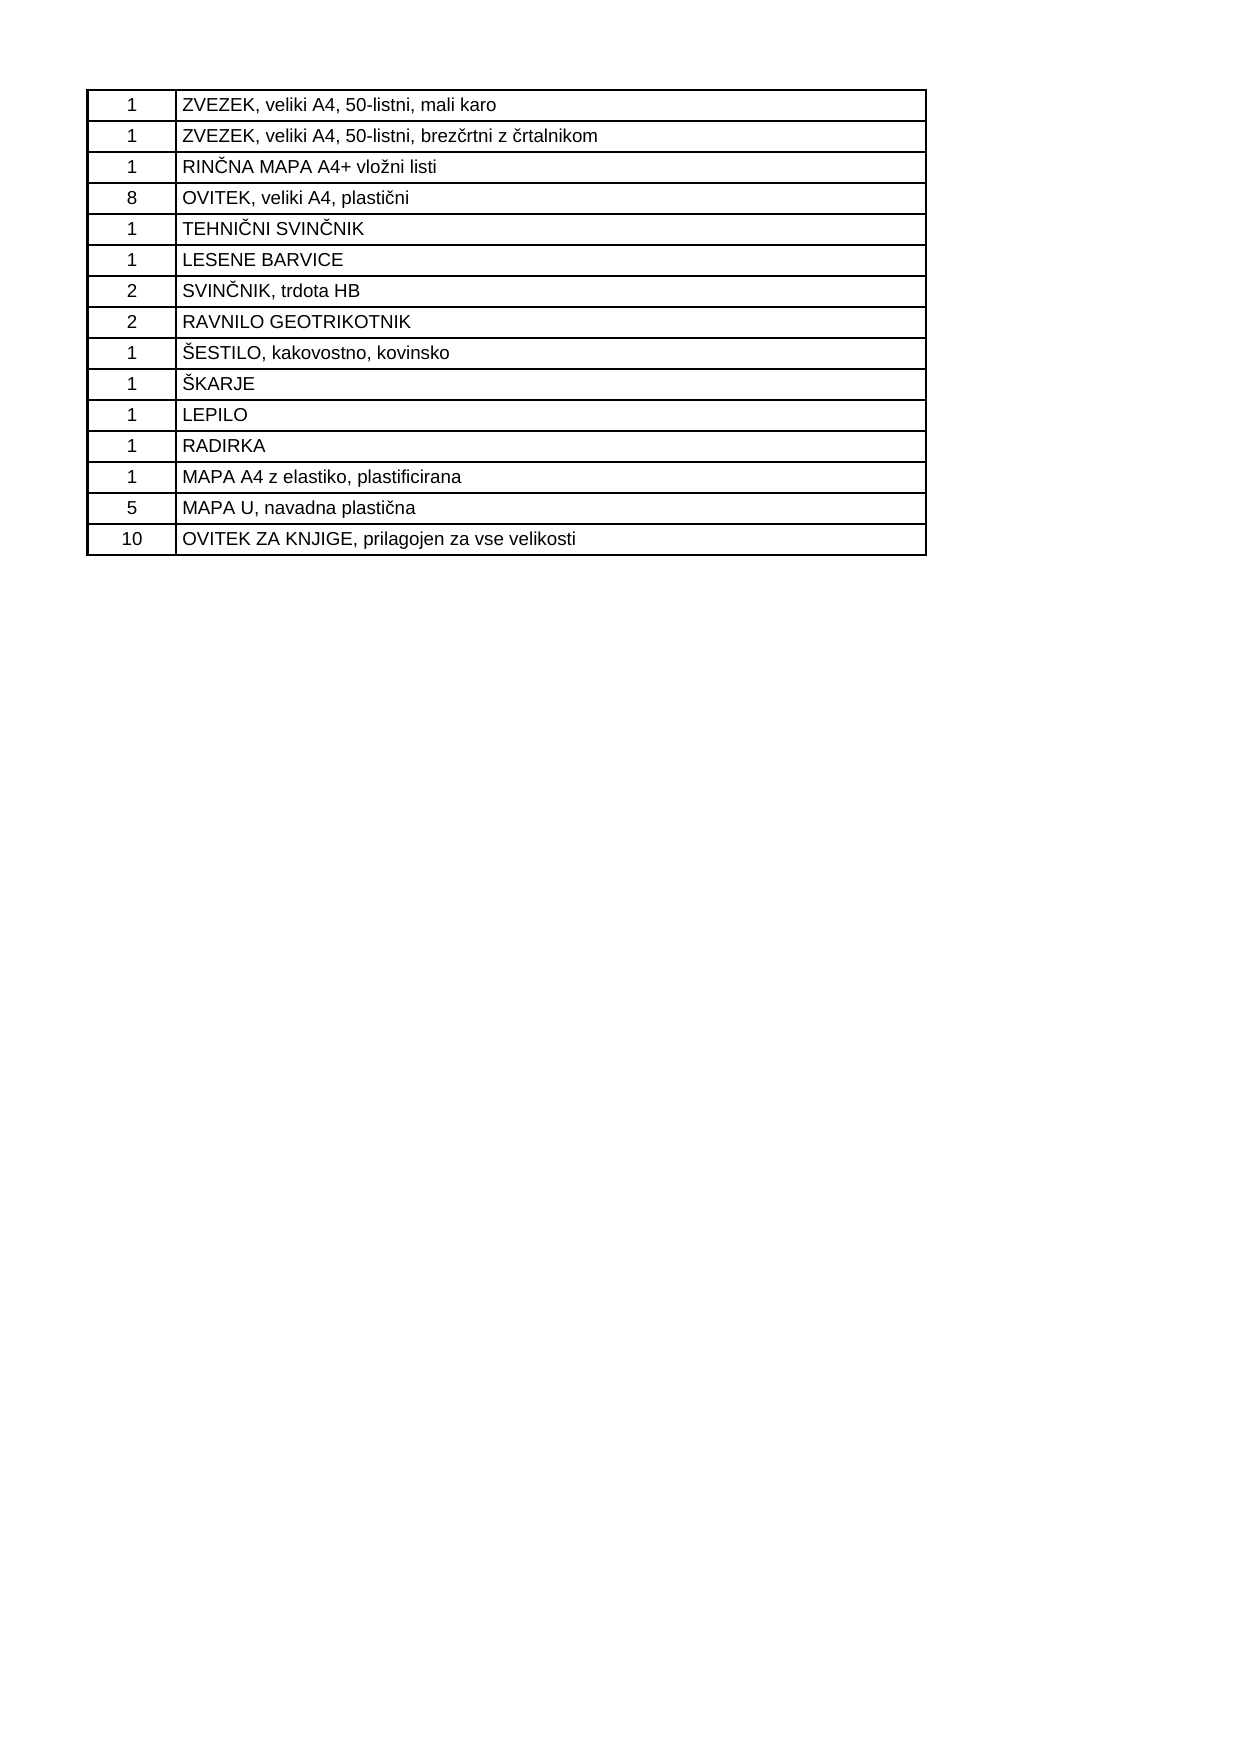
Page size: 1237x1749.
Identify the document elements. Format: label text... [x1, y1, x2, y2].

table_cell 1 [89, 401, 175, 430]
table_cell 1 [89, 463, 175, 492]
table_cell LESENE BARVICE [177, 246, 925, 275]
table_cell 2 [89, 277, 175, 306]
table_cell 1 [89, 246, 175, 275]
table_cell 1 [89, 91, 175, 119]
table_cell LEPILO [177, 401, 925, 430]
table_cell OVITEK ZA KNJIGE, prilagojen za vse velikosti [177, 525, 925, 554]
table_cell 1 [89, 339, 175, 368]
table_cell SVINČNIK, trdota HB [177, 277, 925, 306]
table_cell 2 [89, 308, 175, 337]
table_cell ŠESTILO, kakovostno, kovinsko [177, 339, 925, 368]
table_cell ŠKARJE [177, 370, 925, 399]
table_cell 1 [89, 432, 175, 461]
table_cell 1 [89, 153, 175, 182]
table_cell MAPA A4 z elastiko, plastificirana [177, 463, 925, 492]
table_cell 5 [89, 494, 175, 523]
table_cell RAVNILO GEOTRIKOTNIK [177, 308, 925, 337]
table_cell RINČNA MAPA A4+ vložni listi [177, 153, 925, 182]
table_cell 1 [89, 370, 175, 399]
table_cell 1 [89, 122, 175, 151]
table_cell MAPA U, navadna plastična [177, 494, 925, 523]
table_cell ZVEZEK, veliki A4, 50-listni, brezčrtni z črtalnikom [177, 122, 925, 151]
table_cell OVITEK, veliki A4, plastični [177, 184, 925, 213]
table_cell TEHNIČNI SVINČNIK [177, 215, 925, 244]
table_cell 1 [89, 215, 175, 244]
table_cell 8 [89, 184, 175, 213]
table_cell 10 [89, 525, 175, 554]
table_cell ZVEZEK, veliki A4, 50-listni, mali karo [177, 91, 925, 119]
table_cell RADIRKA [177, 432, 925, 461]
